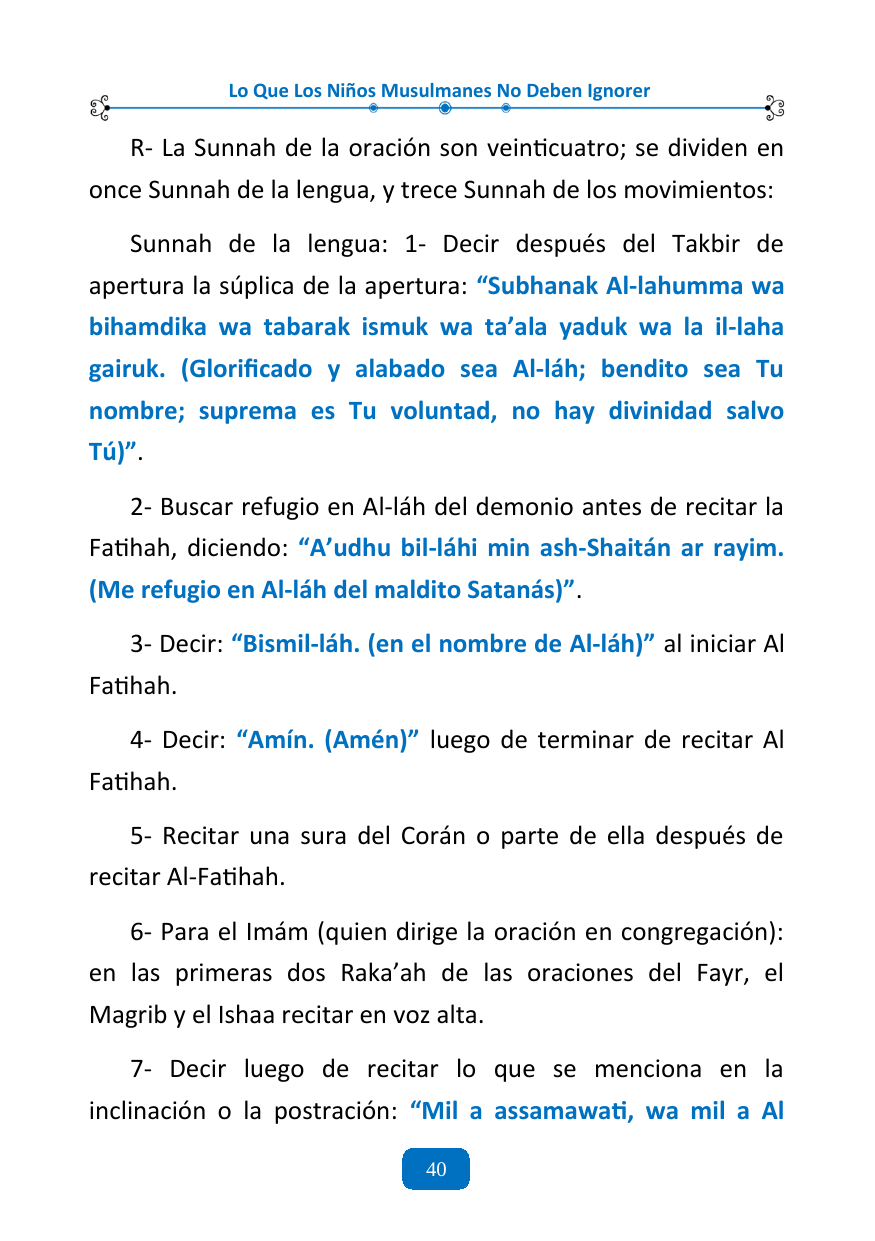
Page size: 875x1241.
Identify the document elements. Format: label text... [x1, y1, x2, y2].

picture [88, 91, 786, 124]
text 5- Recitar una sura del Corán o parte de ella después de recitar Al-Fatihah. [89, 811, 785, 894]
text 2- Buscar refugio en Al-láh del demonio antes de recitar la Fatihah, diciendo: “A’udhu bil-láhi min ash-Shaitán ar rayim. (Me refugio en Al-láh del maldito Satanás)”. [89, 482, 785, 607]
text 3- Decir: “Bismil-láh. (en el nombre de Al-láh)” al iniciar Al Fatihah. [89, 619, 785, 702]
text 6- Para el Imám (quien dirige la oración en congregación): en las primeras dos Raka’ah de las oraciones del Fayr, el Magrib y el Ishaa recitar en voz alta. [89, 907, 785, 1032]
text 4- Decir: “Amín. (Amén)” luego de terminar de recitar Al Fatihah. [89, 715, 785, 798]
text R- La Sunnah de la oración son veinticuatro; se dividen en once Sunnah de la lengua, y trece Sunnah de los movimientos: [89, 123, 785, 207]
text Sunnah de la lengua: 1- Decir después del Takbir de apertura la súplica de la apertura: “Subhanak Al-lahumma wa bihamdika wa tabarak ismuk wa ta’ala yaduk wa la il-laha gairuk. (Glorificado y alabado sea Al-láh; bendito sea Tu nombre; suprema es Tu voluntad, no hay divinidad salvo Tú)”. [89, 219, 785, 469]
